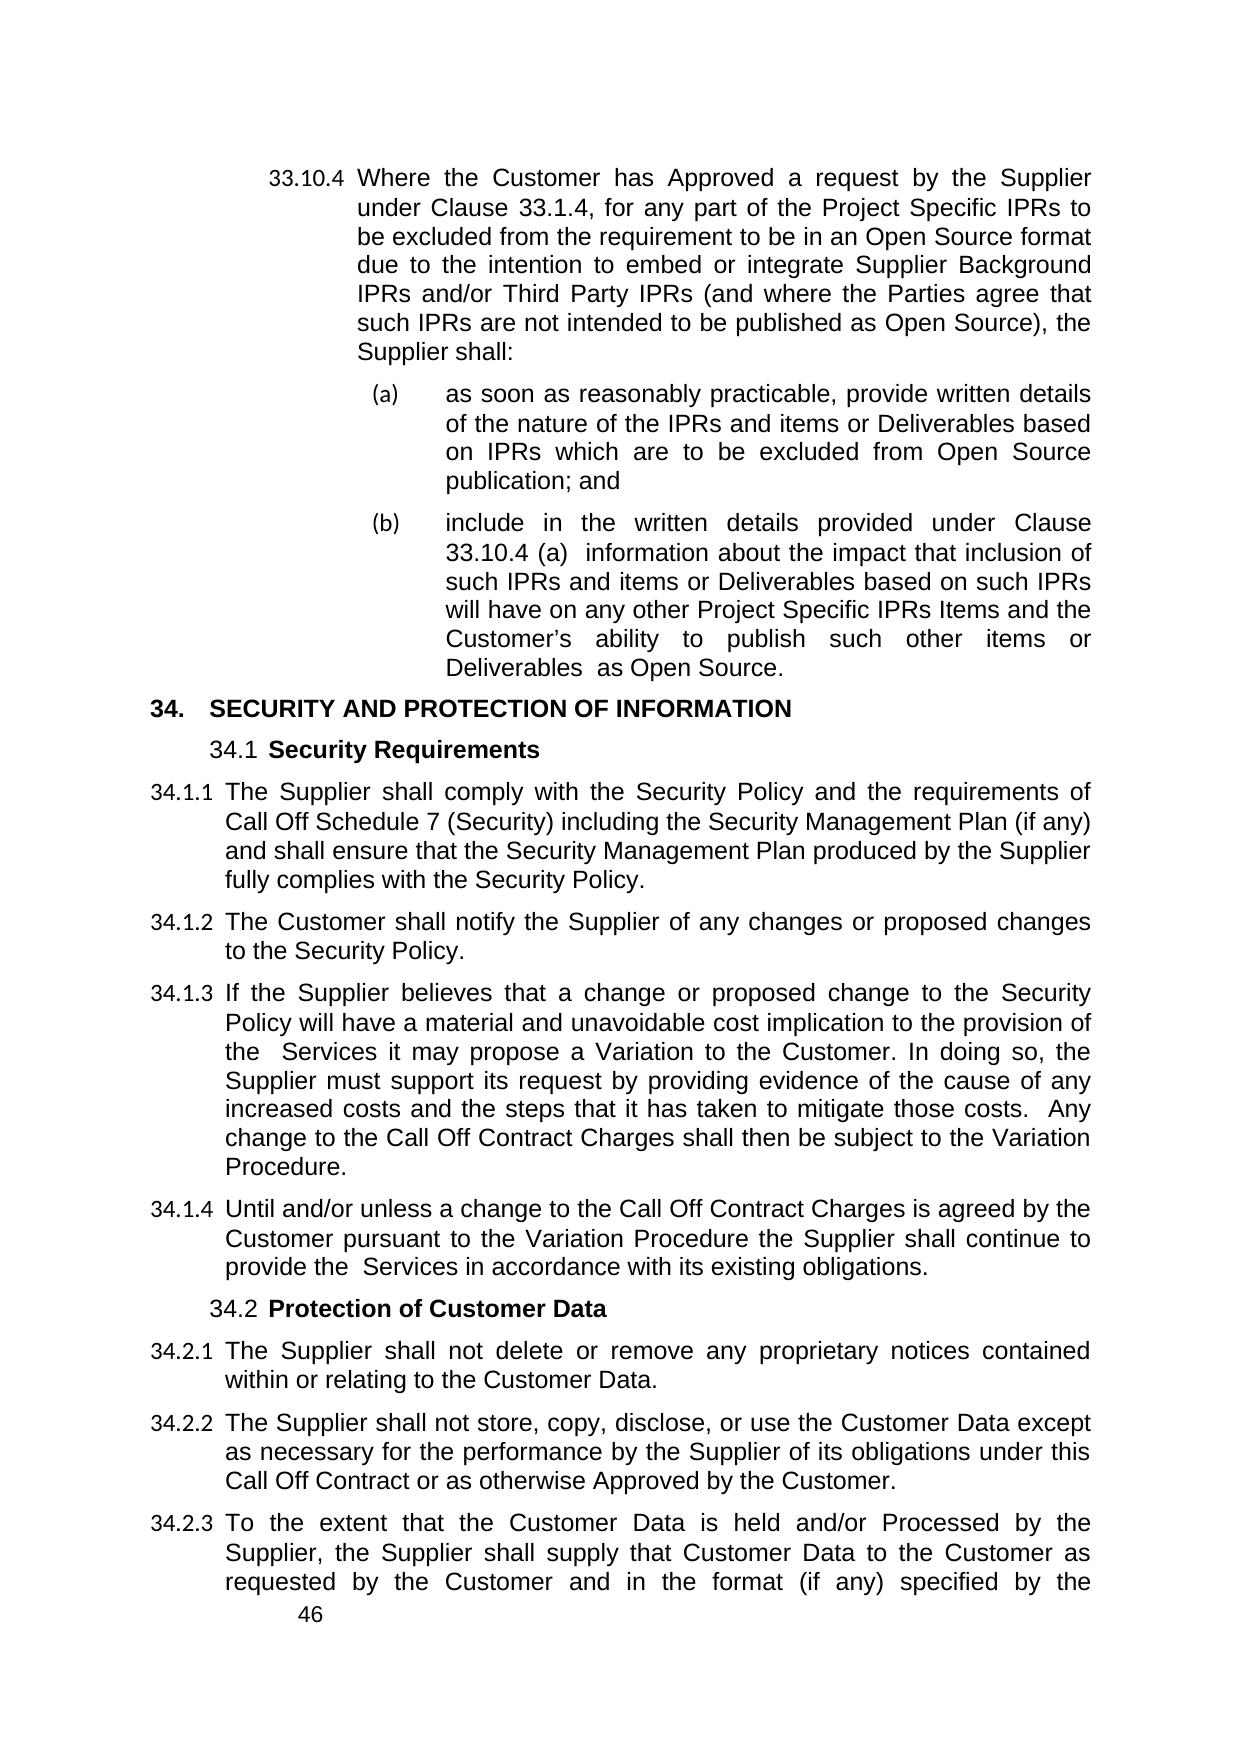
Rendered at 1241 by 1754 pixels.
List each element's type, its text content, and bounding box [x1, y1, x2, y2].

text Until and/or unless a change to the Call Off Contract Charges is agreed by the Customer pursuant to the Variation Procedure the Supplier shall continue to provide the Services in accordance with its existing obligations. [150, 1193, 1093, 1281]
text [150, 1507, 1093, 1595]
text If the Supplier believes that a change or proposed change to the Security Policy will have a material and unavoidable cost implication to the provision of the Services it may propose a Variation to the Customer. In doing so, the Supplier must support its request by providing evidence of the cause of any increased costs and the steps that it has taken to mitigate those costs. Any change to the Call Off Contract Charges shall then be subject to the Variation Procedure. [150, 978, 1093, 1181]
text include in the written details provided under Clause 33.10.4 (a) information about the impact that inclusion of such IPRs and items or Deliverables based on such IPRs will have on any other Project Specific IPRs Items and the Customer’s ability to publish such other items or Deliverables as Open Source. [372, 507, 1093, 682]
text The Supplier shall not delete or remove any proprietary notices contained within or relating to the Customer Data. [150, 1335, 1093, 1394]
text as soon as reasonably practicable, provide written details of the nature of the IPRs and items or Deliverables based on IPRs which are to be excluded from Open Source publication; and [372, 378, 1093, 495]
text The Supplier shall not store, copy, disclose, or use the Customer Data except as necessary for the performance by the Supplier of its obligations under this Call Off Contract or as otherwise Approved by the Customer. [150, 1407, 1093, 1495]
subtitle SECURITY AND PROTECTION OF INFORMATION [150, 694, 1093, 723]
subtitle Security Requirements [209, 735, 1093, 764]
text The Supplier shall comply with the Security Policy and the requirements of Call Off Schedule 7 (Security) including the Security Management Plan (if any) and shall ensure that the Security Management Plan produced by the Supplier fully complies with the Security Policy. [150, 777, 1093, 893]
text Where the Customer has Approved a request by the Supplier under Clause 33.1.4, for any part of the Project Specific IPRs to be excluded from the requirement to be in an Open Source format due to the intention to embed or integrate Supplier Background IPRs and/or Third Party IPRs (and where the Parties agree that such IPRs are not intended to be published as Open Source), the Supplier shall: [268, 162, 1093, 366]
text The Customer shall notify the Supplier of any changes or proposed changes to the Security Policy. [150, 906, 1093, 965]
subtitle Protection of Customer Data [209, 1294, 1093, 1322]
